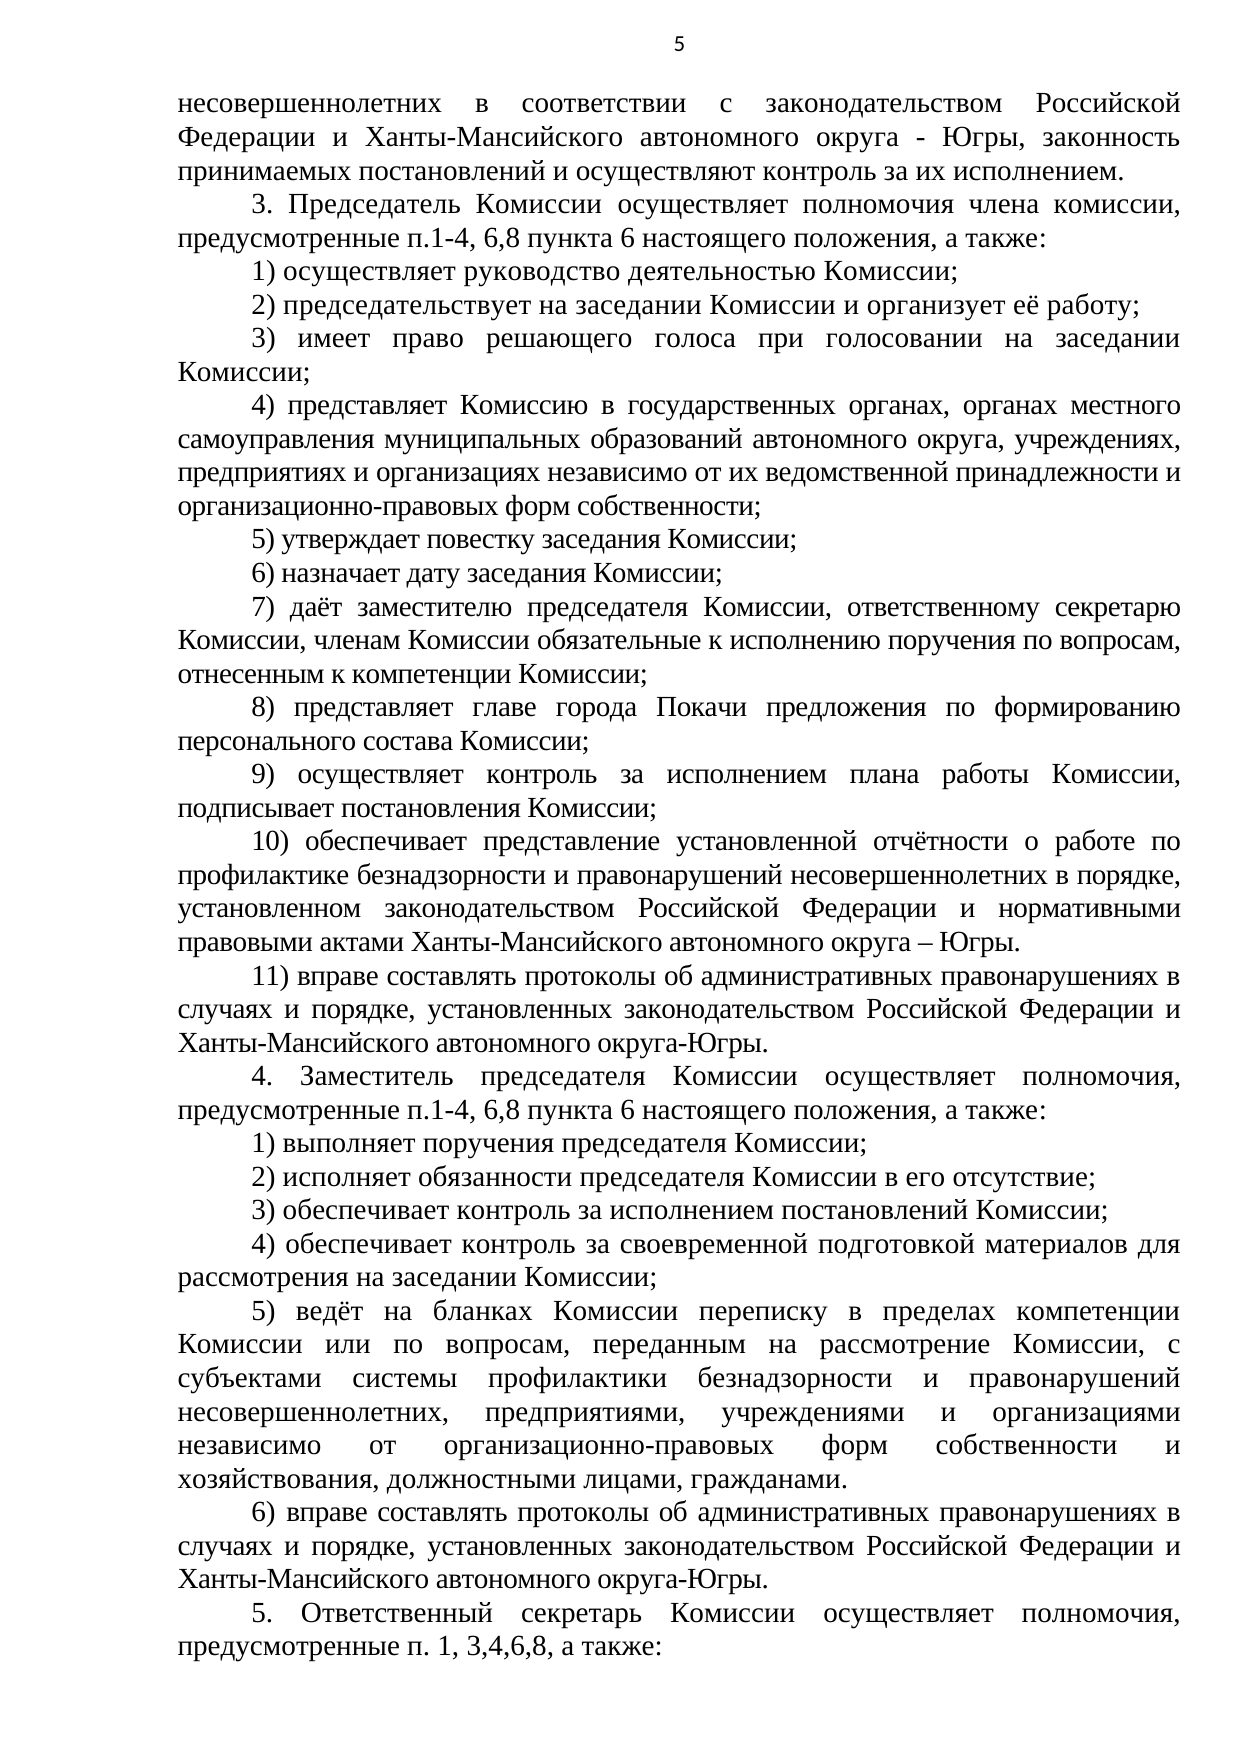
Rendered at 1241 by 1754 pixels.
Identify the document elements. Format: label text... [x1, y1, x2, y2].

text 1) выполняет поручения председателя Комиссии; [177, 1125, 1181, 1159]
text 9) осуществляет контроль за исполнением плана работы Комиссии, подписывает постановления Комиссии; [177, 756, 1181, 823]
text 6) назначает дату заседания Комиссии; [177, 555, 1181, 589]
text 3) обеспечивает контроль за исполнением постановлений Комиссии; [177, 1192, 1181, 1226]
text 3) имеет право решающего голоса при голосовании на заседании Комиссии; [177, 320, 1181, 387]
text 5) ведёт на бланках Комиссии переписку в пределах компетенции Комиссии или по вопросам, переданным на рассмотрение Комиссии, с субъектами системы профилактики безнадзорности и правонарушений несовершеннолетних, предприятиями, учреждениями и организациями независимо от организационно-правовых форм собственности и хозяйствования, должностными лицами, гражданами. [177, 1293, 1181, 1494]
text 7) даёт заместителю председателя Комиссии, ответственному секретарю Комиссии, членам Комиссии обязательные к исполнению поручения по вопросам, отнесенным к компетенции Комиссии; [177, 589, 1181, 689]
text 5) утверждает повестку заседания Комиссии; [177, 522, 1181, 555]
text 2) председательствует на заседании Комиссии и организует её работу; [177, 287, 1181, 320]
text 2) исполняет обязанности председателя Комиссии в его отсутствие; [177, 1159, 1181, 1192]
text 4) обеспечивает контроль за своевременной подготовкой материалов для рассмотрения на заседании Комиссии; [177, 1226, 1181, 1293]
text 1) осуществляет руководство деятельностью Комиссии; [177, 253, 1181, 287]
text 3. Председатель Комиссии осуществляет полномочия члена комиссии, предусмотренные п.1-4, 6,8 пункта 6 настоящего положения, а также: [177, 186, 1181, 253]
text 10) обеспечивает представление установленной отчётности о работе по профилактике безнадзорности и правонарушений несовершеннолетних в порядке, установленном законодательством Российской Федерации и нормативными правовыми актами Ханты-Мансийского автономного округа – Югры. [177, 823, 1181, 958]
text 5. Ответственный секретарь Комиссии осуществляет полномочия, предусмотренные п. 1, 3,4,6,8, а также: [177, 1595, 1181, 1662]
text 11) вправе составлять протоколы об административных правонарушениях в случаях и порядке, установленных законодательством Российской Федерации и Ханты-Мансийского автономного округа-Югры. [177, 958, 1181, 1058]
text 6) вправе составлять протоколы об административных правонарушениях в случаях и порядке, установленных законодательством Российской Федерации и Ханты-Мансийского автономного округа-Югры. [177, 1494, 1181, 1595]
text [177, 86, 1181, 186]
text 4. Заместитель председателя Комиссии осуществляет полномочия, предусмотренные п.1-4, 6,8 пункта 6 настоящего положения, а также: [177, 1058, 1181, 1125]
text 8) представляет главе города Покачи предложения по формированию персонального состава Комиссии; [177, 689, 1181, 756]
text 4) представляет Комиссию в государственных органах, органах местного самоуправления муниципальных образований автономного округа, учреждениях, предприятиях и организациях независимо от их ведомственной принадлежности и организационно-правовых форм собственности; [177, 387, 1181, 522]
